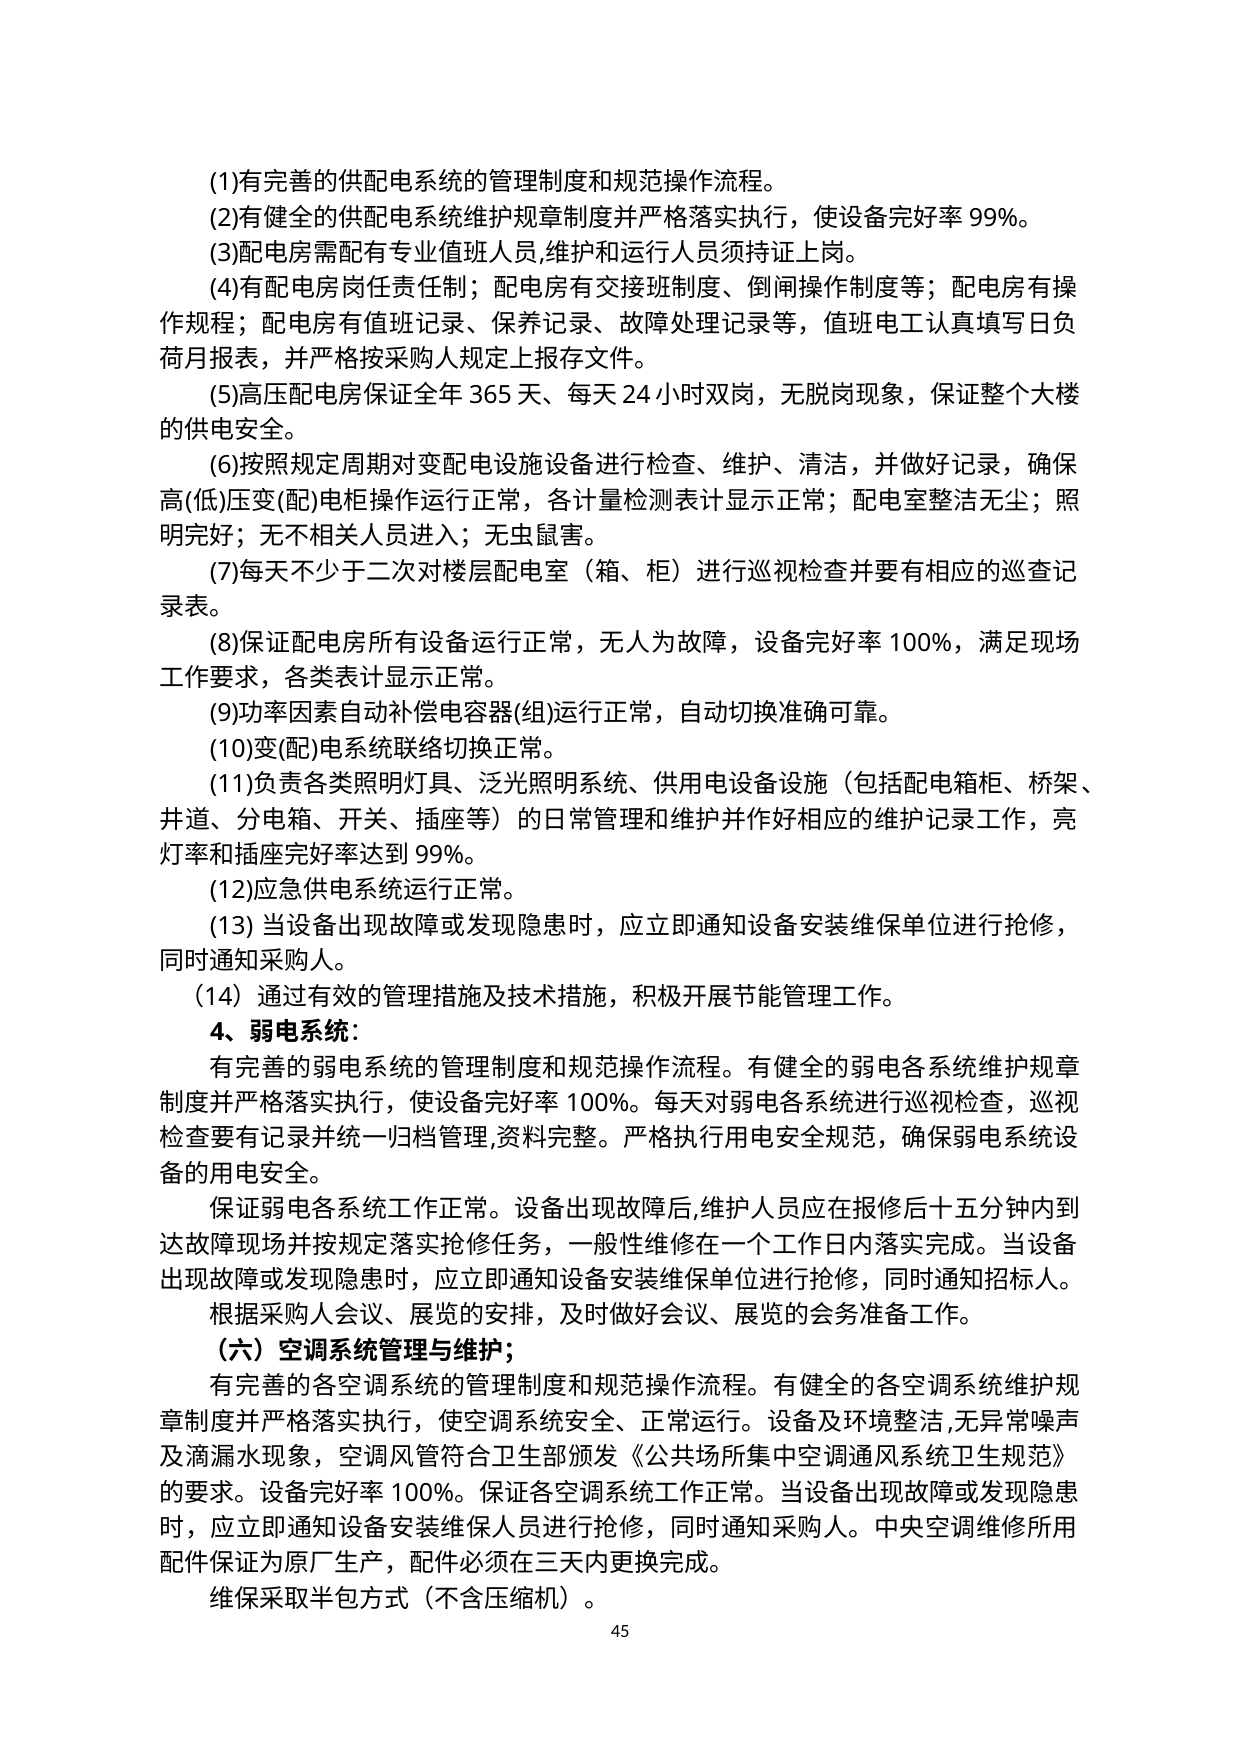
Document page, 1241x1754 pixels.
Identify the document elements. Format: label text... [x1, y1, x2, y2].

text (7)每天不少于二次对楼层配电室（箱、柜）进行巡视检查并要有相应的巡查记录表。 [159, 552, 1081, 623]
text (9)功率因素自动补偿电容器(组)运行正常，自动切换准确可靠。 [159, 693, 1081, 729]
text (4)有配电房岗任责任制；配电房有交接班制度、倒闸操作制度等；配电房有操作规程；配电房有值班记录、保养记录、故障处理记录等，值班电工认真填写日负荷月报表，并严格按采购人规定上报存文件。 [159, 268, 1081, 375]
text 4、弱电系统： [159, 1012, 1081, 1048]
text (6)按照规定周期对变配电设施设备进行检查、维护、清洁，并做好记录，确保高(低)压变(配)电柜操作运行正常，各计量检测表计显示正常；配电室整洁无尘；照明完好；无不相关人员进入；无虫鼠害。 [159, 446, 1081, 552]
text (13) 当设备出现故障或发现隐患时，应立即通知设备安装维保单位进行抢修，同时通知采购人。 [159, 906, 1081, 977]
list 空调系统管理与维护； [159, 1331, 1081, 1366]
text (3)配电房需配有专业值班人员,维护和运行人员须持证上岗。 [159, 233, 1081, 268]
text (12)应急供电系统运行正常。 [159, 871, 1081, 906]
text (8)保证配电房所有设备运行正常，无人为故障，设备完好率100%，满足现场工作要求，各类表计显示正常。 [159, 623, 1081, 693]
text 根据采购人会议、展览的安排，及时做好会议、展览的会务准备工作。 [159, 1296, 1081, 1331]
text (11)负责各类照明灯具、泛光照明系统、供用电设备设施（包括配电箱柜、桥架、井道、分电箱、开关、插座等）的日常管理和维护并作好相应的维护记录工作，亮灯率和插座完好率达到99%。 [159, 764, 1081, 871]
text 有完善的弱电系统的管理制度和规范操作流程。有健全的弱电各系统维护规章制度并严格落实执行，使设备完好率100%。每天对弱电各系统进行巡视检查，巡视检查要有记录并统一归档管理,资料完整。严格执行用电安全规范，确保弱电系统设备的用电安全。 [159, 1048, 1081, 1189]
text 维保采取半包方式（不含压缩机）。 [159, 1579, 1081, 1614]
text (10)变(配)电系统联络切换正常。 [159, 729, 1081, 764]
text 保证弱电各系统工作正常。设备出现故障后,维护人员应在报修后十五分钟内到达故障现场并按规定落实抢修任务，一般性维修在一个工作日内落实完成。当设备出现故障或发现隐患时，应立即通知设备安装维保单位进行抢修，同时通知招标人。 [159, 1189, 1081, 1296]
text 有完善的各空调系统的管理制度和规范操作流程。有健全的各空调系统维护规章制度并严格落实执行，使空调系统安全、正常运行。设备及环境整洁,无异常噪声及滴漏水现象，空调风管符合卫生部颁发《公共场所集中空调通风系统卫生规范》的要求。设备完好率100%。保证各空调系统工作正常。当设备出现故障或发现隐患时，应立即通知设备安装维保人员进行抢修，同时通知采购人。中央空调维修所用配件保证为原厂生产，配件必须在三天内更换完成。 [159, 1366, 1081, 1579]
text (1)有完善的供配电系统的管理制度和规范操作流程。 [159, 162, 1081, 198]
text (5)高压配电房保证全年365天、每天24小时双岗，无脱岗现象，保证整个大楼的供电安全。 [159, 375, 1081, 446]
text （14）通过有效的管理措施及技术措施，积极开展节能管理工作。 [159, 977, 1081, 1012]
text (2)有健全的供配电系统维护规章制度并严格落实执行，使设备完好率99%。 [159, 198, 1081, 233]
